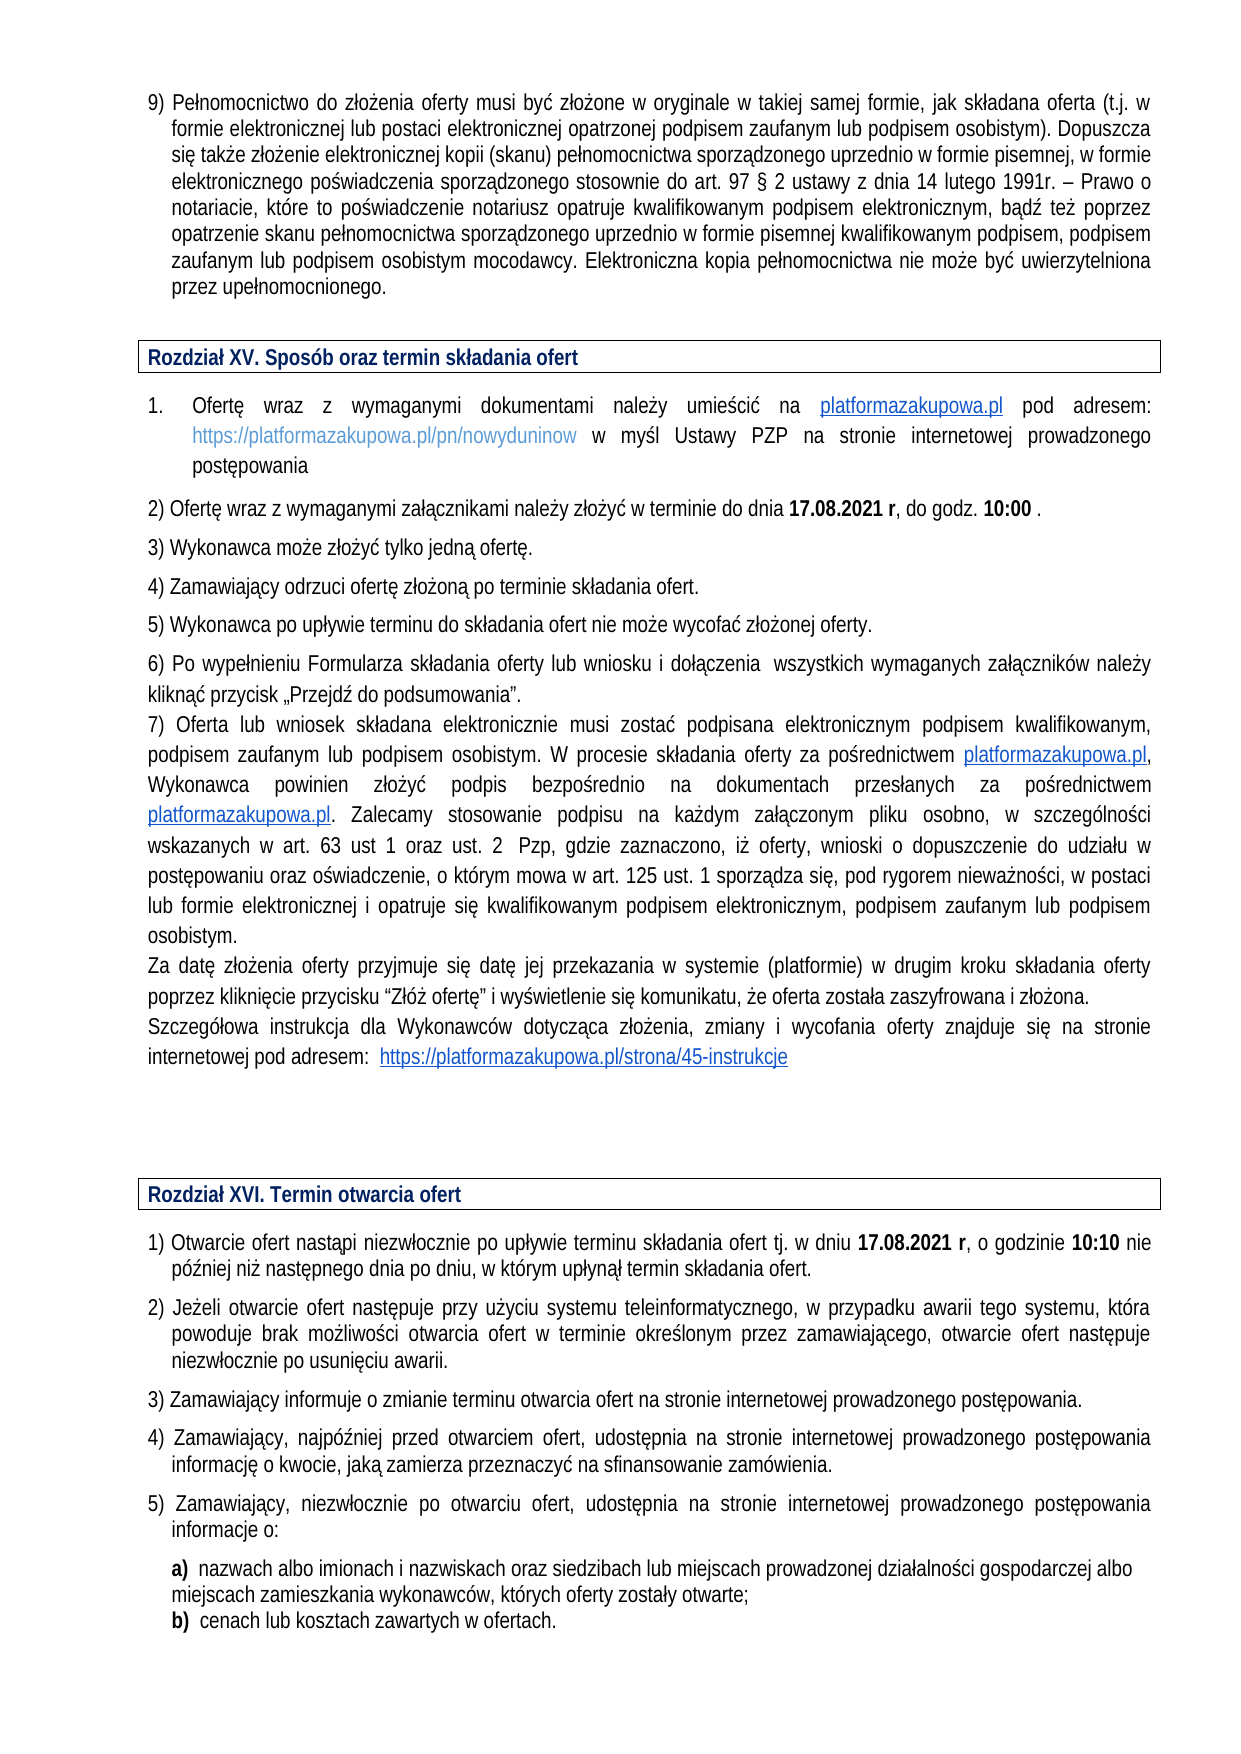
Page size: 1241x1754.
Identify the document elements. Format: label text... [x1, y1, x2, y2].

text 2) Jeżeli otwarcie ofert następuje przy użyciu systemu teleinformatycznego, w przypadku awarii tego systemu, która powoduje brak możliwości otwarcia ofert w terminie określonym przez zamawiającego, otwarcie ofert następuje niezwłocznie po usunięciu awarii. [148, 1294, 1152, 1373]
text 5) Zamawiający, niezwłocznie po otwarciu ofert, udostępnia na stronie internetowej prowadzonego postępowania informacje o: [148, 1489, 1152, 1542]
text 7) Oferta lub wniosek składana elektronicznie musi zostać podpisana elektronicznym podpisem kwalifikowanym, podpisem zaufanym lub podpisem osobistym. W procesie składania oferty za pośrednictwem platformazakupowa.pl, Wykonawca powinien złożyć podpis bezpośrednio na dokumentach przesłanych za pośrednictwem platformazakupowa.pl. Zalecamy stosowanie podpisu na każdym załączonym pliku osobno, w szczególności wskazanych w art. 63 ust 1 oraz ust. 2 Pzp, gdzie zaznaczono, iż oferty, wnioski o dopuszczenie do udziału w postępowaniu oraz oświadczenie, o którym mowa w art. 125 ust. 1 sporządza się, pod rygorem nieważności, w postaci lub formie elektronicznej i opatruje się kwalifikowanym podpisem elektronicznym, podpisem zaufanym lub podpisem osobistym. [148, 711, 1152, 948]
text 5) Wykonawca po upływie terminu do składania ofert nie może wycofać złożonej oferty. [148, 611, 1152, 638]
text b) cenach lub kosztach zawartych w ofertach. [171, 1607, 1152, 1634]
text 3) Zamawiający informuje o zmianie terminu otwarcia ofert na stronie internetowej prowadzonego postępowania. [148, 1386, 1152, 1412]
text Szczegółowa instrukcja dla Wykonawców dotycząca złożenia, zmiany i wycofania oferty znajduje się na stronie internetowej pod adresem: https://platformazakupowa.pl/strona/45-instrukcje [148, 1013, 1152, 1069]
text 3) Wykonawca może złożyć tylko jedną ofertę. [148, 534, 1152, 560]
text Za datę złożenia oferty przyjmuje się datę jej przekazania w systemie (platformie) w drugim kroku składania oferty poprzez kliknięcie przycisku “Złóż ofertę” i wyświetlenie się komunikatu, że oferta została zaszyfrowana i złożona. [148, 952, 1152, 1009]
text 4) Zamawiający odrzuci ofertę złożoną po terminie składania ofert. [148, 573, 1152, 599]
text 9) Pełnomocnictwo do złożenia oferty musi być złożone w oryginale w takiej samej formie, jak składana oferta (t.j. w formie elektronicznej lub postaci elektronicznej opatrzonej podpisem zaufanym lub podpisem osobistym). Dopuszcza się także złożenie elektronicznej kopii (skanu) pełnomocnictwa sporządzonego uprzednio w formie pisemnej, w formie elektronicznego poświadczenia sporządzonego stosownie do art. 97 § 2 ustawy z dnia 14 lutego 1991r. – Prawo o notariacie, które to poświadczenie notariusz opatruje kwalifikowanym podpisem elektronicznym, bądź też poprzez opatrzenie skanu pełnomocnictwa sporządzonego uprzednio w formie pisemnej kwalifikowanym podpisem, podpisem zaufanym lub podpisem osobistym mocodawcy. Elektroniczna kopia pełnomocnictwa nie może być uwierzytelniona przez upełnomocnionego. [148, 89, 1152, 299]
text 4) Zamawiający, najpóźniej przed otwarciem ofert, udostępnia na stronie internetowej prowadzonego postępowania informację o kwocie, jaką zamierza przeznaczyć na sfinansowanie zamówienia. [148, 1424, 1152, 1477]
text 2) Ofertę wraz z wymaganymi załącznikami należy złożyć w terminie do dnia 17.08.2021 r, do godz. 10:00 . [148, 495, 1152, 521]
text 6) Po wypełnieniu Formularza składania oferty lub wniosku i dołączenia wszystkich wymaganych załączników należy kliknąć przycisk „Przejdź do podsumowania”. [148, 650, 1152, 707]
text Rozdział XVI. Termin otwarcia ofert [139, 1179, 1160, 1209]
text a) nazwach albo imionach i nazwiskach oraz siedzibach lub miejscach prowadzonej działalności gospodarczej albo miejscach zamieszkania wykonawców, których oferty zostały otwarte; [171, 1555, 1152, 1607]
list Ofertę wraz z wymaganymi dokumentami należy umieścić na platformazakupowa.pl pod adresem: https://platformazakupowa.pl/pn/nowyduninow w myśl Ustawy PZP na stronie internetowej prowadzonego postępowania [148, 392, 1152, 478]
text Rozdział XV. Sposób oraz termin składania ofert [139, 341, 1160, 372]
text 1) Otwarcie ofert nastąpi niezwłocznie po upływie terminu składania ofert tj. w dniu 17.08.2021 r, o godzinie 10:10 nie później niż następnego dnia po dniu, w którym upłynął termin składania ofert. [148, 1229, 1152, 1281]
